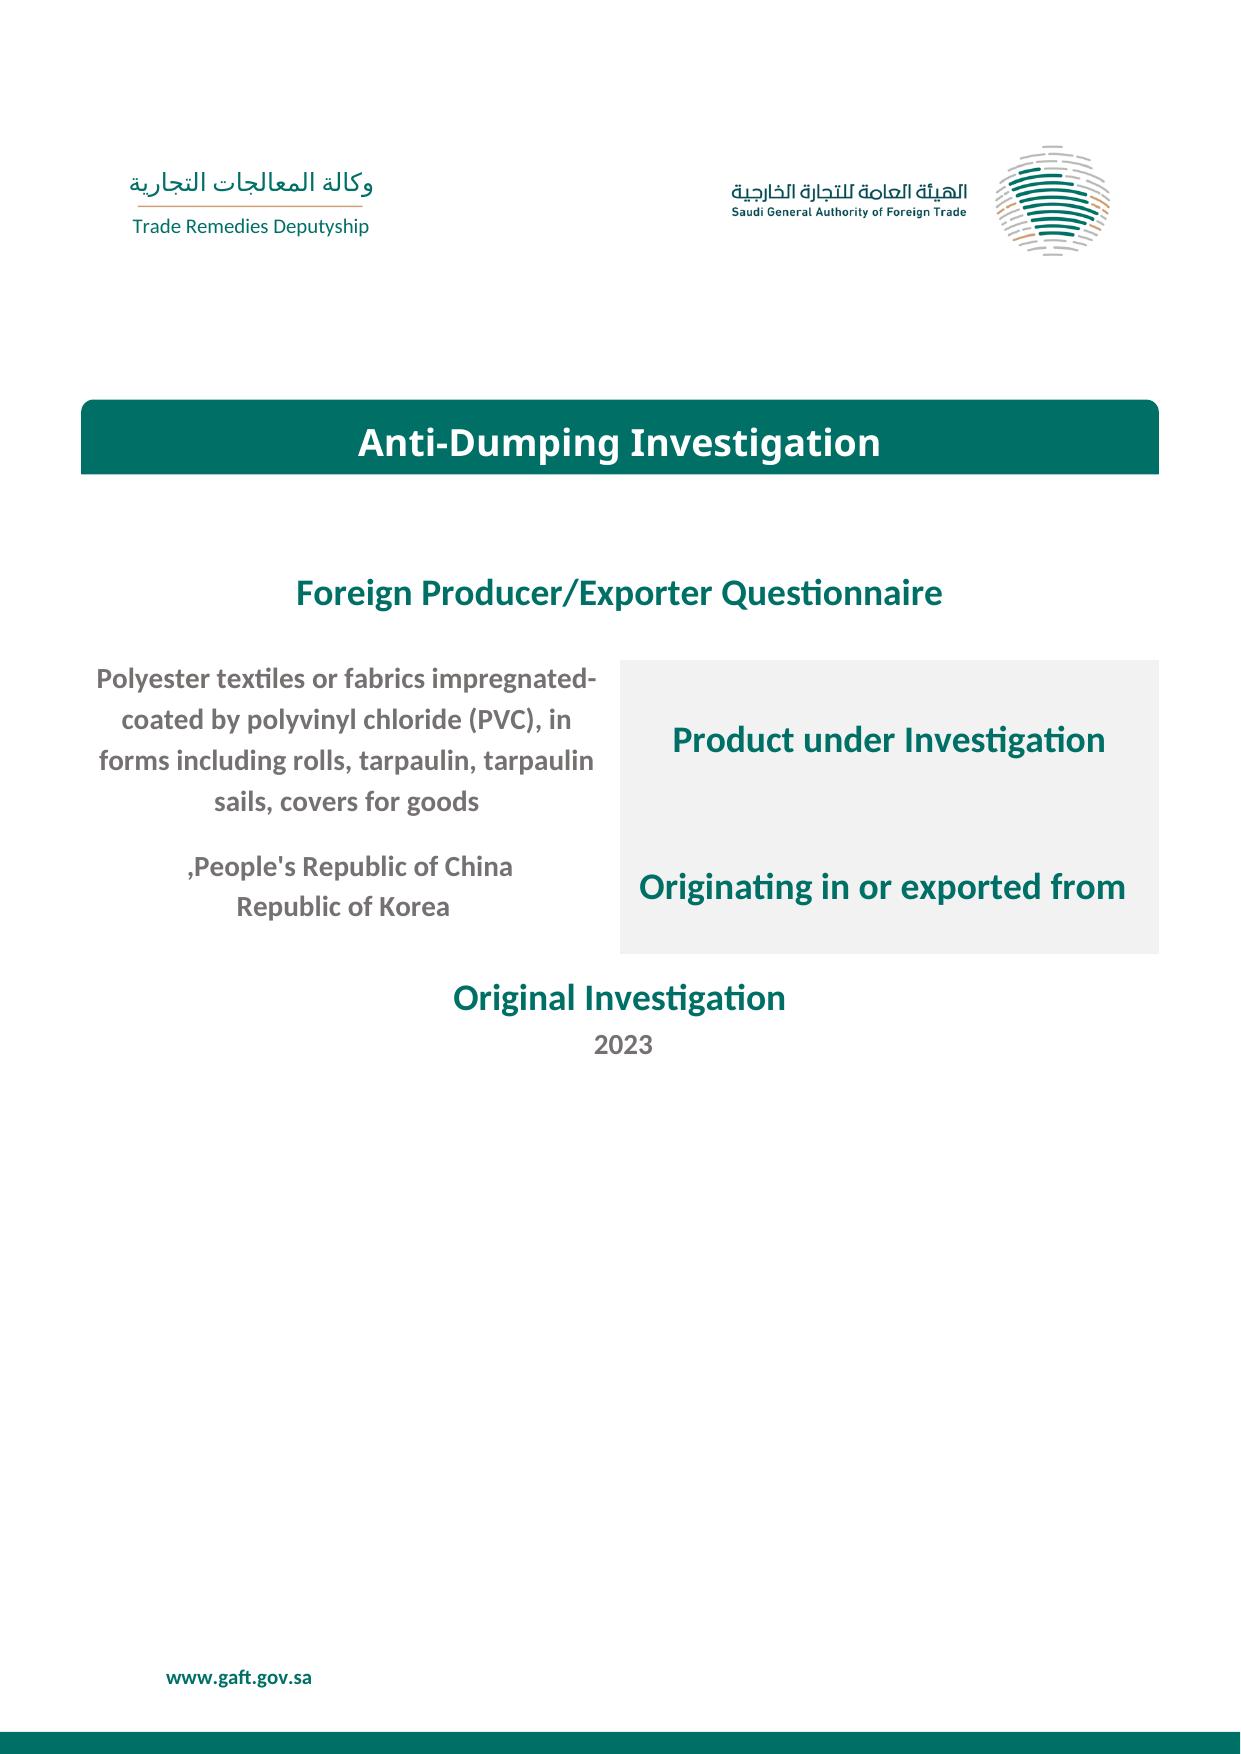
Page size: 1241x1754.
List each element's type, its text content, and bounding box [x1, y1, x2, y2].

table_cell Original Investigation 2023 [81, 954, 1159, 1086]
table_cell Polyester textiles or fabrics impregnated-coated by polyvinyl chloride (PVC), in forms including rolls, tarpaulin, tarpaulin sails, covers for goods [81, 660, 620, 822]
table_cell Originating in or exported from [620, 822, 1159, 954]
table_header Foreign Producer/Exporter Questionnaire [81, 528, 1159, 660]
table_cell People's Republic of China, Republic of Korea [81, 822, 620, 954]
picture [702, 113, 1139, 288]
table_cell Product under Investigation [620, 660, 1159, 822]
